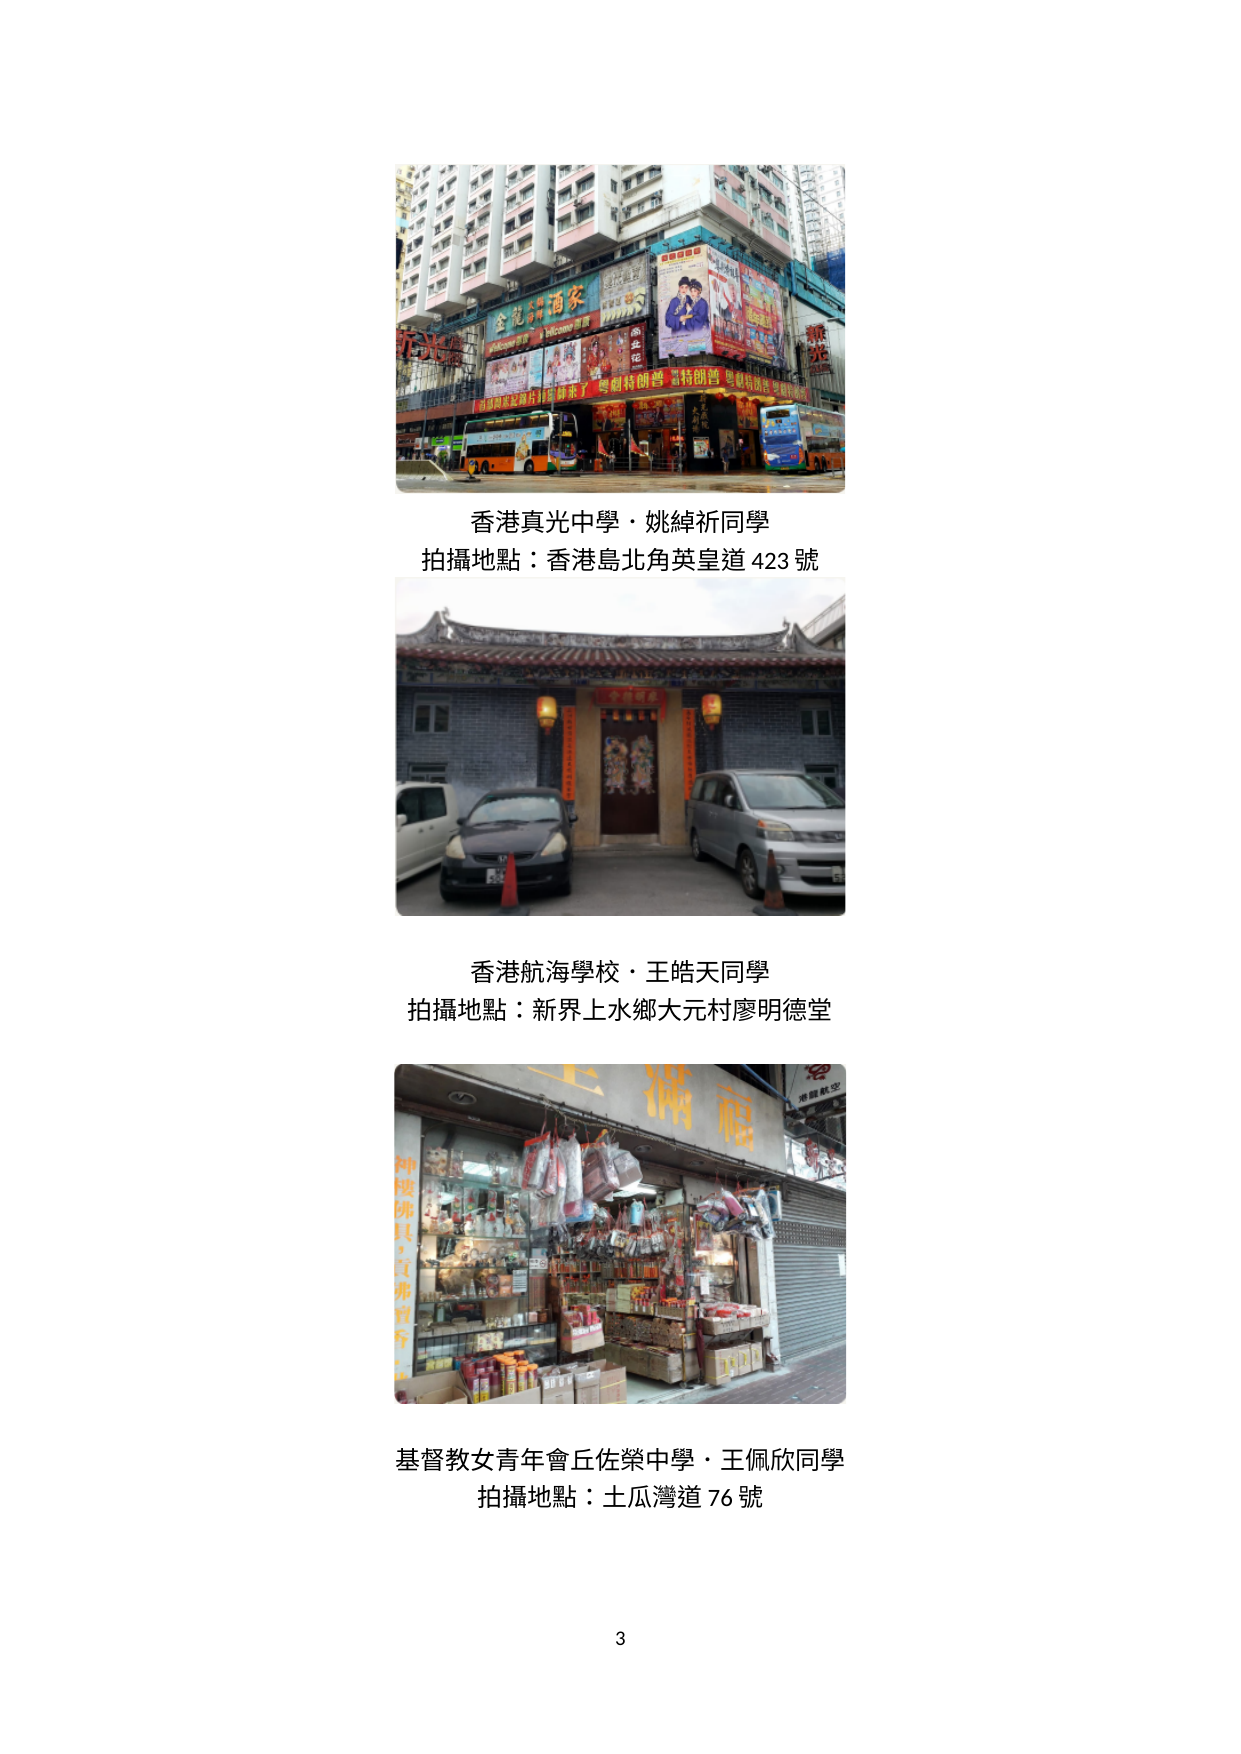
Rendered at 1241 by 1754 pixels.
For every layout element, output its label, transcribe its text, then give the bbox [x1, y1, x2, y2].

picture [395, 164, 846, 494]
text 拍攝地點：香港島北角英皇道423號 [187, 539, 1053, 577]
picture [394, 1064, 847, 1404]
text 香港航海學校．王皓天同學 [187, 952, 1053, 989]
text 拍攝地點：土瓜灣道76號 [187, 1477, 1053, 1514]
picture [394, 577, 846, 916]
text 香港真光中學．姚綽祈同學 [187, 502, 1053, 539]
text 基督教女青年會丘佐榮中學．王佩欣同學 [187, 1439, 1053, 1477]
text 拍攝地點：新界上水鄉大元村廖明德堂 [187, 989, 1053, 1027]
